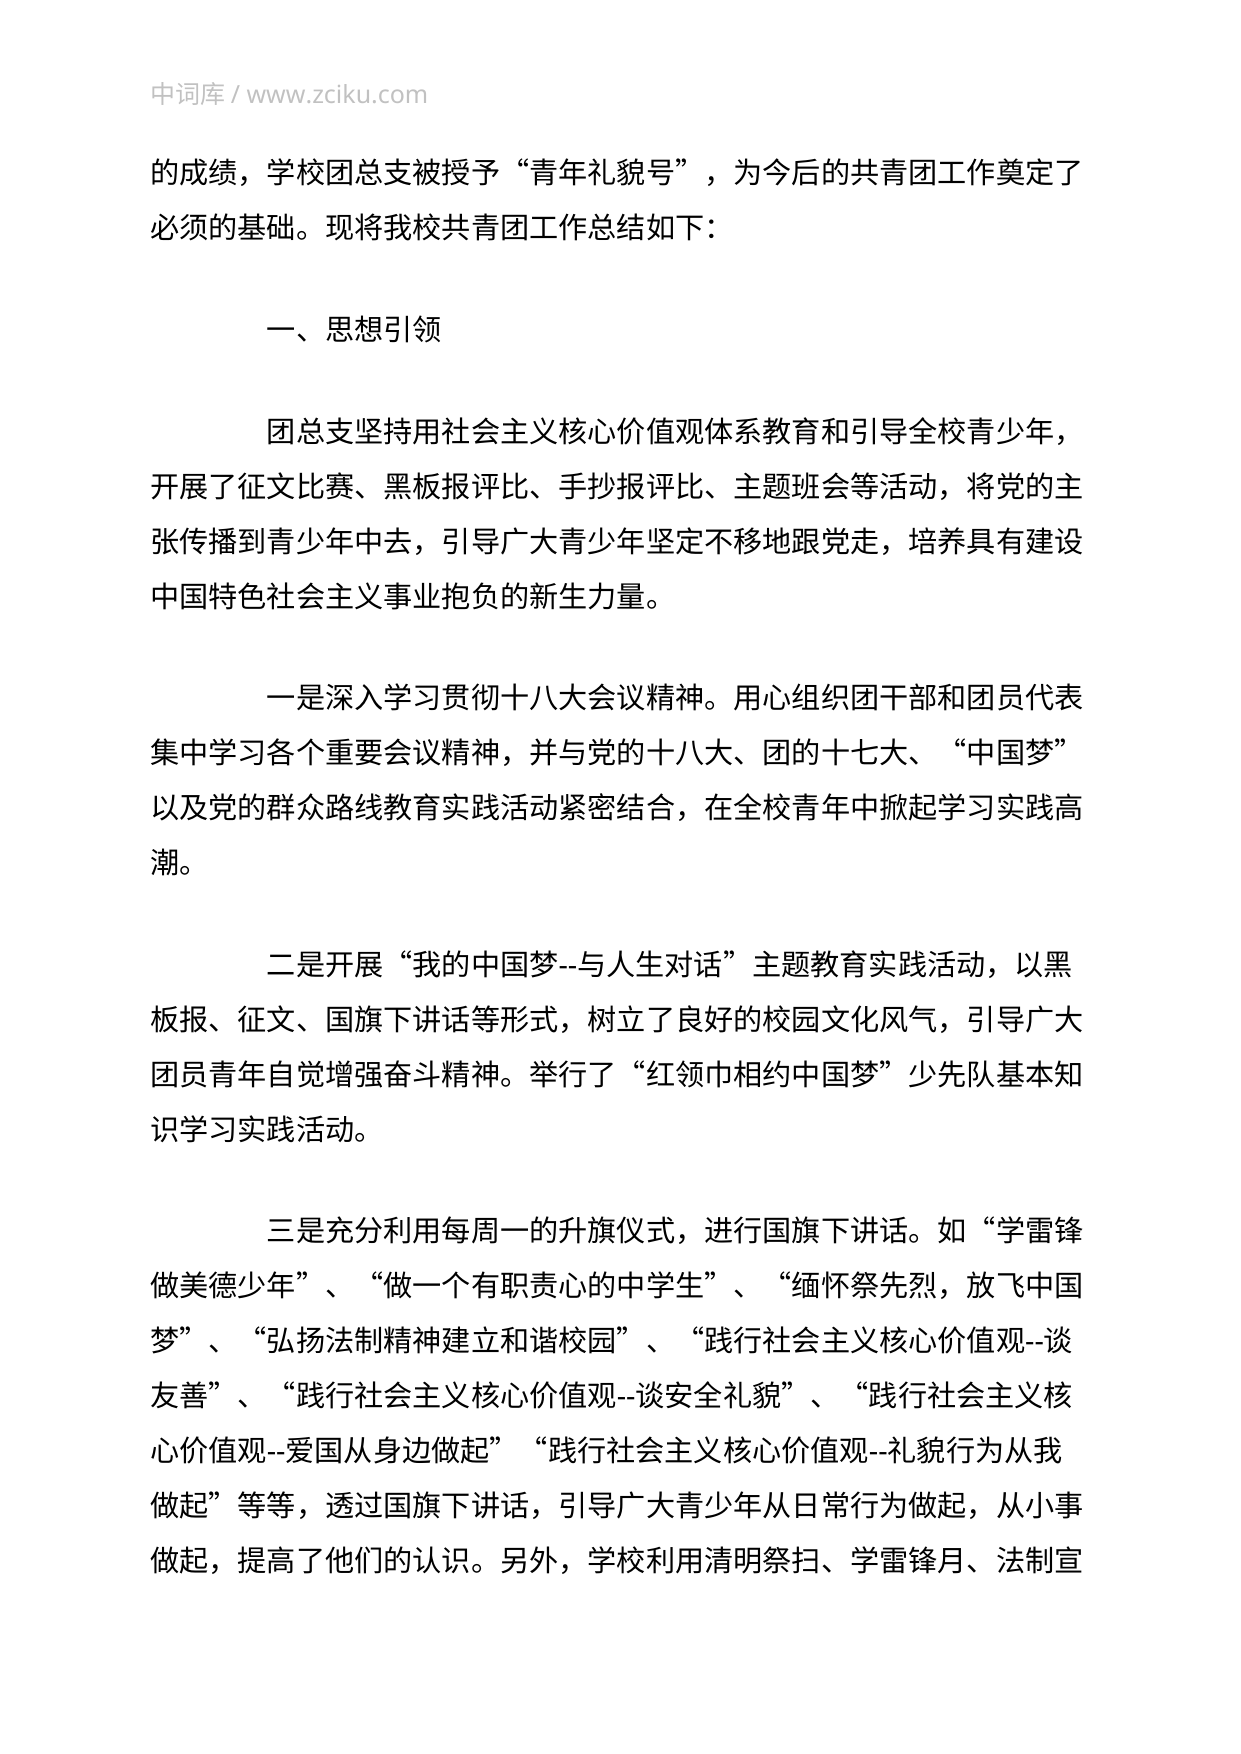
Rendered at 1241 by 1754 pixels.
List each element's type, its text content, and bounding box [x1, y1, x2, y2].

text 团总支坚持用社会主义核心价值观体系教育和引导全校青少年，开展了征文比赛、黑板报评比、手抄报评比、主题班会等活动，将党的主张传播到青少年中去，引导广大青少年坚定不移地跟党走，培养具有建设中国特色社会主义事业抱负的新生力量。 [150, 408, 1090, 615]
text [150, 1208, 1090, 1580]
text 一是深入学习贯彻十八大会议精神。用心组织团干部和团员代表集中学习各个重要会议精神，并与党的十八大、团的十七大、“中国梦”以及党的群众路线教育实践活动紧密结合，在全校青年中掀起学习实践高潮。 [150, 675, 1090, 882]
text 二是开展“我的中国梦--与人生对话”主题教育实践活动，以黑板报、征文、国旗下讲话等形式，树立了良好的校园文化风气，引导广大团员青年自觉增强奋斗精神。举行了“红领巾相约中国梦”少先队基本知识学习实践活动。 [150, 941, 1090, 1148]
text 一、思想引领 [150, 307, 1090, 349]
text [150, 150, 1090, 247]
